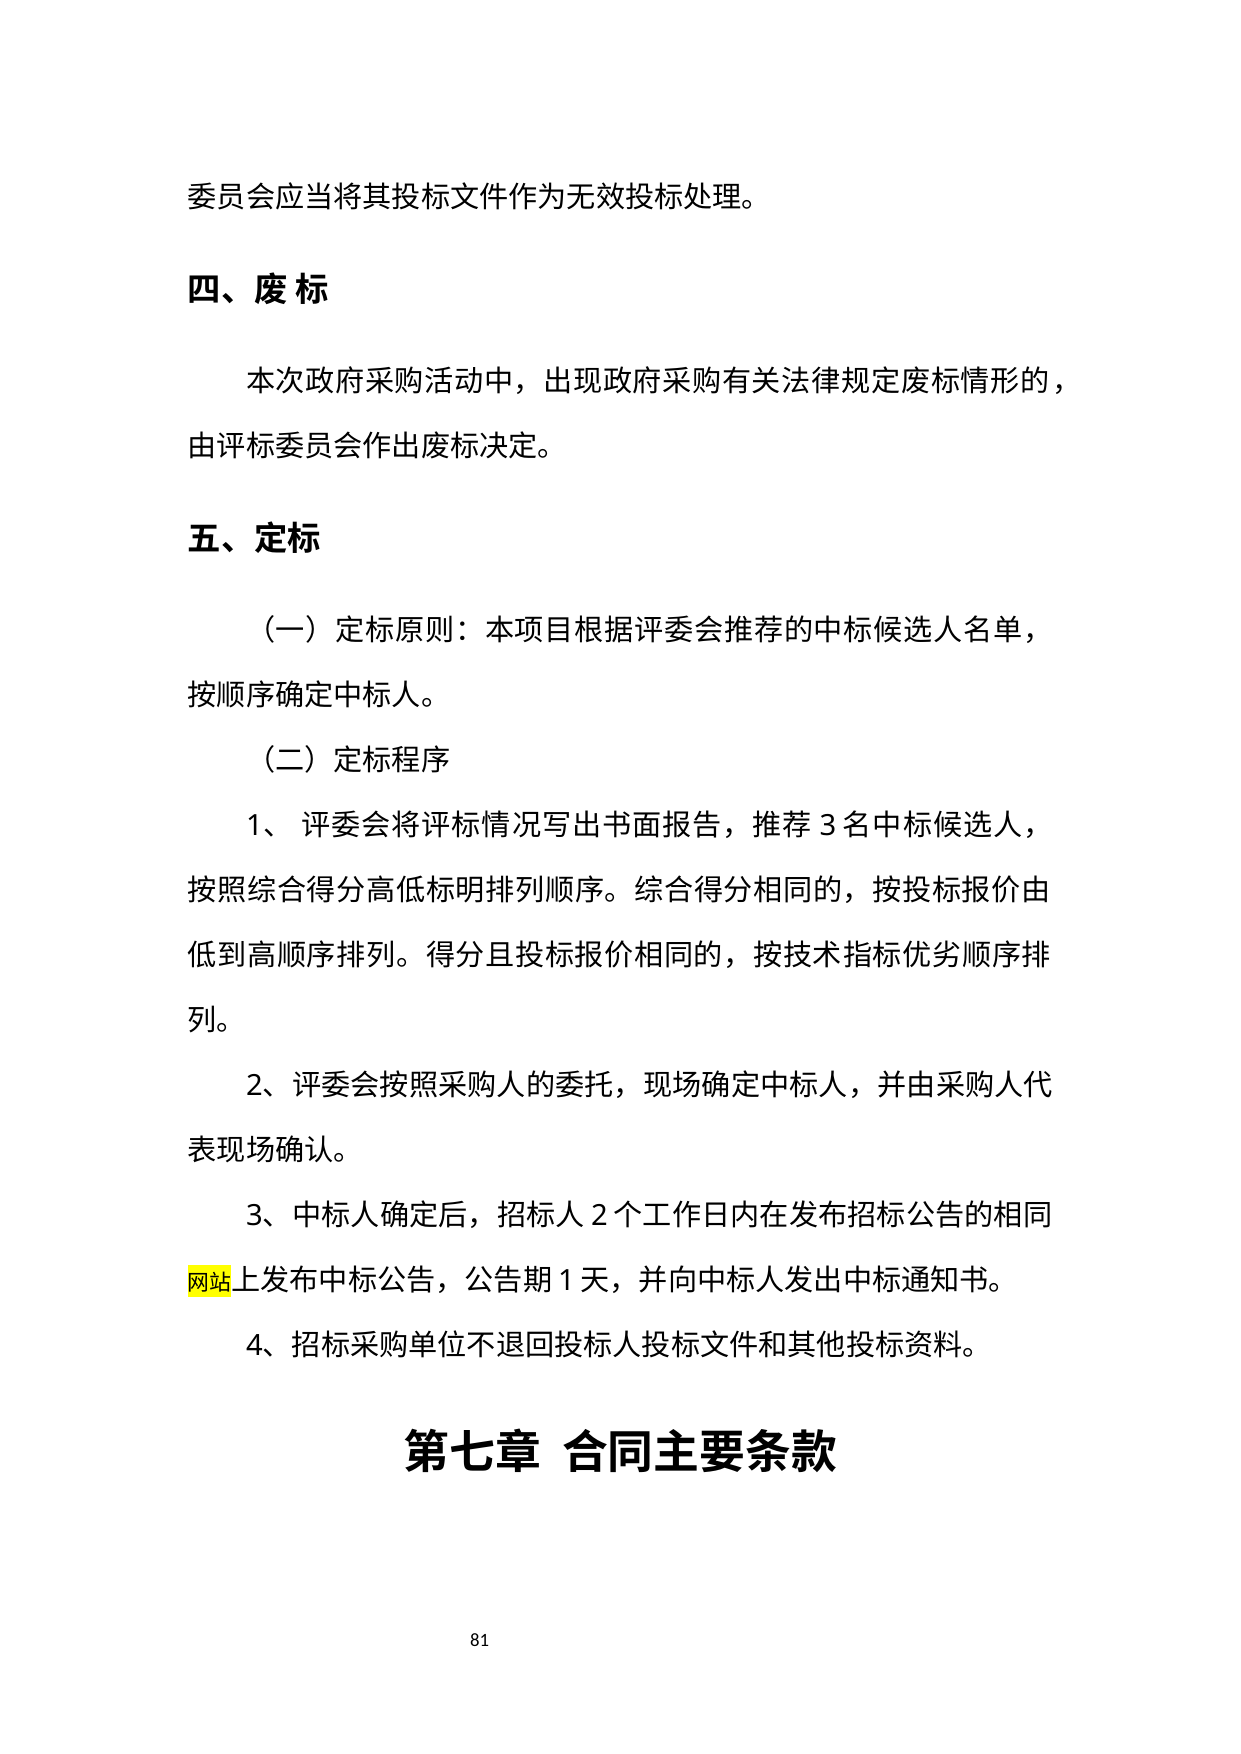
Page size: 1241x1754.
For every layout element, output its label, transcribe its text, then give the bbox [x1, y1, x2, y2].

text 2、评委会按照采购人的委托，现场确定中标人，并由采购人代表现场确认。 [187, 1050, 1053, 1180]
text 本次政府采购活动中，出现政府采购有关法律规定废标情形的，由评标委员会作出废标决定。 [187, 346, 1053, 476]
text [187, 162, 1053, 227]
subtitle 五、定标 [187, 503, 1053, 568]
text 3、中标人确定后，招标人2个工作日内在发布招标公告的相同网站上发布中标公告，公告期1天，并向中标人发出中标通知书。 [187, 1180, 1053, 1310]
text 1、 评委会将评标情况写出书面报告，推荐3名中标候选人，按照综合得分高低标明排列顺序。综合得分相同的，按投标报价由低到高顺序排列。得分且投标报价相同的，按技术指标优劣顺序排列。 [187, 790, 1053, 1050]
text （一）定标原则：本项目根据评委会推荐的中标候选人名单，按顺序确定中标人。 [187, 595, 1053, 725]
text （二）定标程序 [187, 725, 1053, 790]
text 4、招标采购单位不退回投标人投标文件和其他投标资料。 [187, 1310, 1053, 1375]
title 第七章 合同主要条款 [187, 1400, 1053, 1498]
subtitle 四、废 标 [187, 254, 1053, 319]
